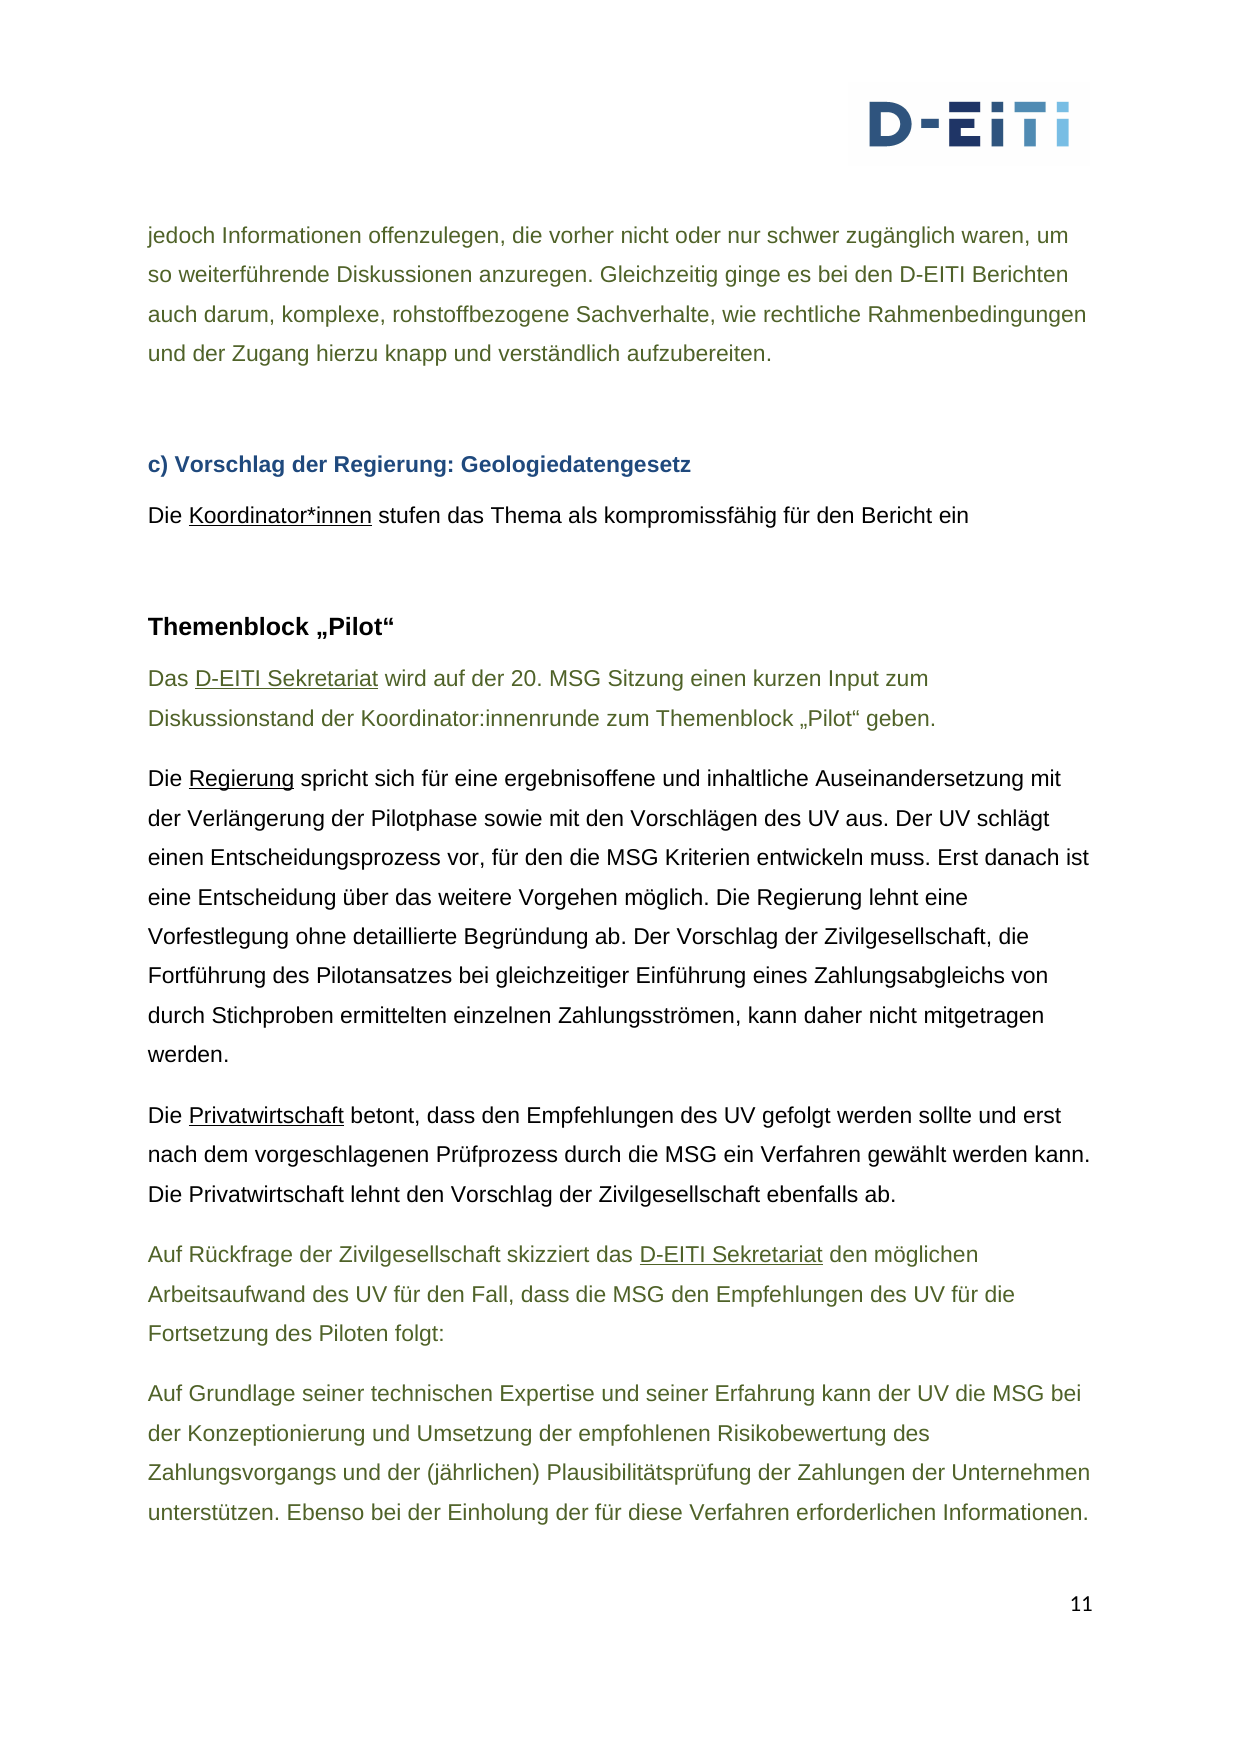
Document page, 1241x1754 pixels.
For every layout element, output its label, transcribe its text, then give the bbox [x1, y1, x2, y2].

text Auf Rückfrage der Zivilgesellschaft skizziert das D-EITI Sekretariat den möglichen Arbeitsaufwand des UV für den Fall, dass die MSG den Empfehlungen des UV für die Fortsetzung des Piloten folgt: [148, 1241, 1092, 1346]
subtitle Themenblock „Pilot“ [148, 611, 1092, 640]
text Das D-EITI Sekretariat wird auf der 20. MSG Sitzung einen kurzen Input zum Diskussionstand der Koordinator:innenrunde zum Themenblock „Pilot“ geben. [148, 665, 1092, 731]
text Die Koordinator*innen stufen das Thema als kompromissfähig für den Bericht ein [148, 502, 1092, 529]
picture [847, 82, 1090, 166]
text c) Vorschlag der Regierung: Geologiedatengesetz [148, 451, 1092, 478]
text Die Regierung spricht sich für eine ergebnisoffene und inhaltliche Auseinandersetzung mit der Verlängerung der Pilotphase sowie mit den Vorschlägen des UV aus. Der UV schlägt einen Entscheidungsprozess vor, für den die MSG Kriterien entwickeln muss. Erst danach ist eine Entscheidung über das weitere Vorgehen möglich. Die Regierung lehnt eine Vorfestlegung ohne detaillierte Begründung ab. Der Vorschlag der Zivilgesellschaft, die Fortführung des Pilotansatzes bei gleichzeitiger Einführung eines Zahlungsabgleichs von durch Stichproben ermittelten einzelnen Zahlungsströmen, kann daher nicht mitgetragen werden. [148, 765, 1092, 1068]
text Auf Grundlage seiner technischen Expertise und seiner Erfahrung kann der UV die MSG bei der Konzeptionierung und Umsetzung der empfohlenen Risikobewertung des Zahlungsvorgangs und der (jährlichen) Plausibilitätsprüfung der Zahlungen der Unternehmen unterstützen. Ebenso bei der Einholung der für diese Verfahren erforderlichen Informationen. [148, 1380, 1092, 1525]
text Die Privatwirtschaft betont, dass den Empfehlungen des UV gefolgt werden sollte und erst nach dem vorgeschlagenen Prüfprozess durch die MSG ein Verfahren gewählt werden kann. Die Privatwirtschaft lehnt den Vorschlag der Zivilgesellschaft ebenfalls ab. [148, 1102, 1092, 1207]
